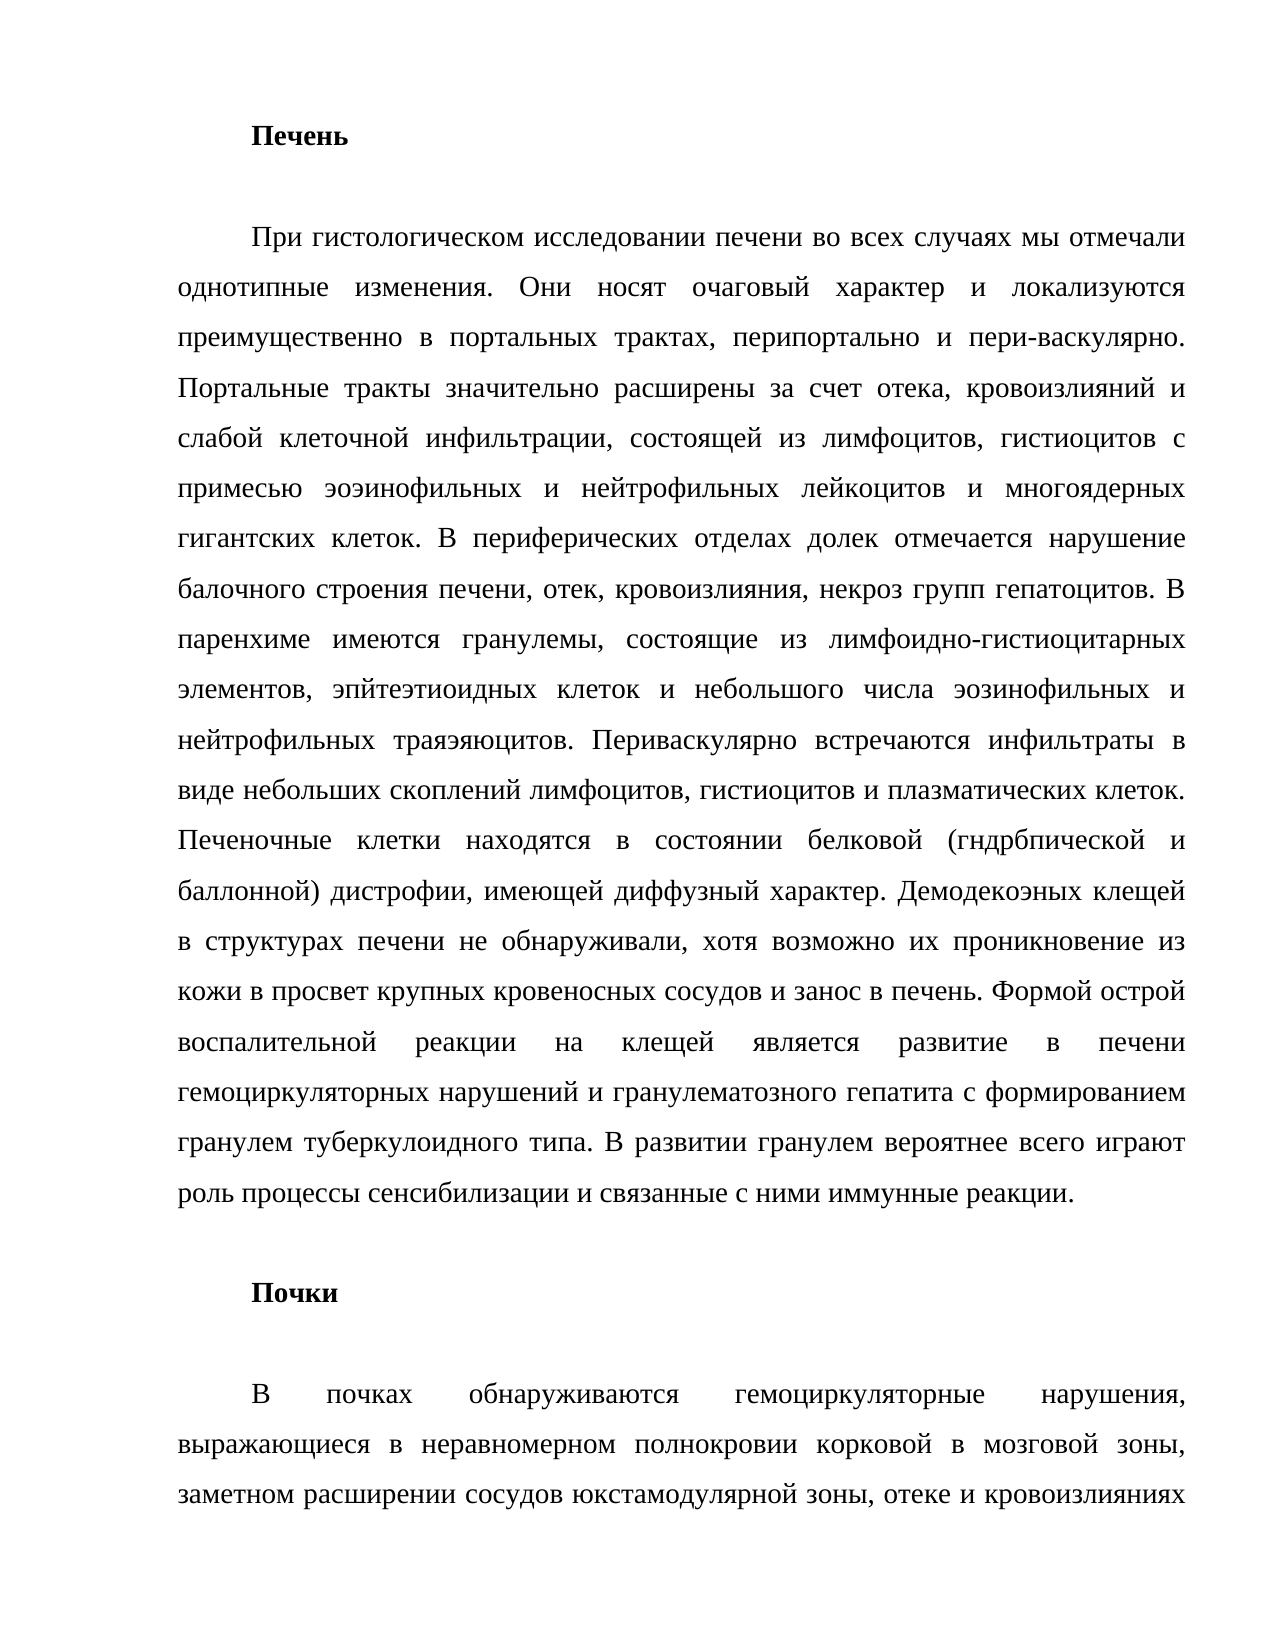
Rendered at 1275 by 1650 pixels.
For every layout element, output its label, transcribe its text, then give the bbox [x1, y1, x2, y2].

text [177, 1376, 1186, 1510]
text Почки [177, 1275, 1186, 1309]
text Печень [177, 118, 1186, 152]
text При гистологическом исследовании печени во всех случаях мы отмечали однотипные изменения. Они носят очаговый характер и локализуются преимущественно в портальных трактах, перипортально и пери-васкулярно. Портальные тракты значительно расширены за счет отека, кровоизлияний и слабой клеточной инфильтрации, состоящей из лимфоцитов, гистиоцитов с примесью эоэинофильных и нейтрофильных лейкоцитов и многоядерных гигантских клеток. В периферических отделах долек отмечается нарушение балочного строения печени, отек, кровоизлияния, некроз групп гепатоцитов. В паренхиме имеются гранулемы, состоящие из лимфоидно-гистиоцитарных элементов, эпйтеэтиоидных клеток и небольшого числа эозинофильных и нейтрофильных траяэяюцитов. Периваскулярно встречаются инфильтраты в виде небольших скоплений лимфоцитов, гистиоцитов и плазматических клеток. Печеночные клетки находятся в состоянии белковой (гндрбпической и баллонной) дистрофии, имеющей диффузный характер. Демодекоэных клещей в структурах печени не обнаруживали, хотя возможно их проникновение из кожи в просвет крупных кровеносных сосудов и занос в печень. Формой острой воспалительной реакции на клещей является развитие в печени гемоциркуляторных нарушений и гранулематозного гепатита с формированием гранулем туберкулоидного типа. В развитии гранулем вероятнее всего играют роль процессы сенсибилизации и связанные с ними иммунные реакции. [177, 219, 1186, 1208]
